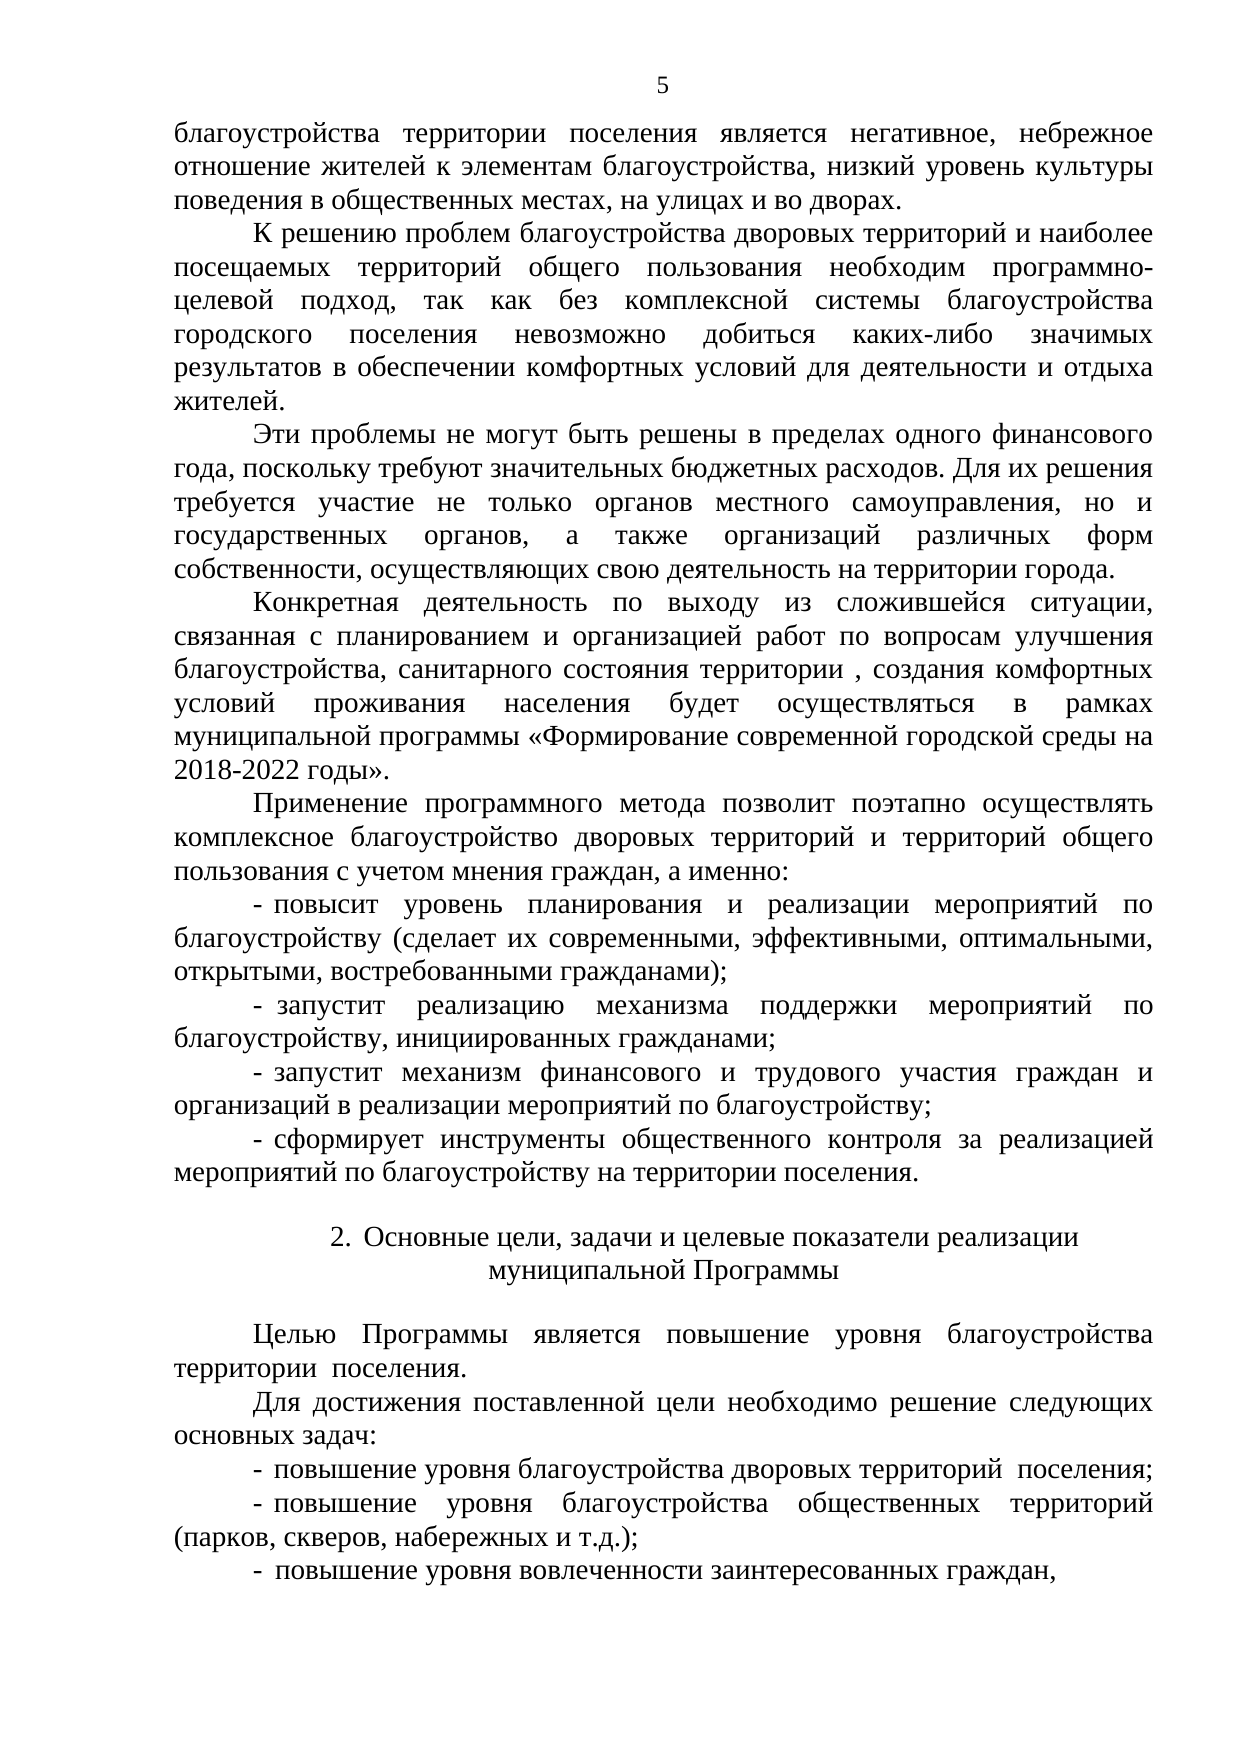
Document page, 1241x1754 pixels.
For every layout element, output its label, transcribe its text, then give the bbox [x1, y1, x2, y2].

text благоустройства территории поселения является негативное, небрежное отношение жителей к элементам благоустройства, низкий уровень культуры поведения в общественных местах, на улицах и во дворах. [173, 115, 1154, 216]
text 5 [656, 74, 669, 99]
list Основные цели, задачи и целевые показатели реализации муниципальной Программы [330, 1220, 1154, 1286]
text Для достижения поставленной цели необходимо решение следующих основных задач: [173, 1384, 1154, 1451]
text К решению проблем благоустройства дворовых территорий и наиболее посещаемых территорий общего пользования необходим программно-целевой подход, так как без комплексной системы благоустройства городского поселения невозможно добиться каких-либо значимых результатов в обеспечении комфортных условий для деятельности и отдыха жителей. [173, 216, 1154, 417]
text Применение программного метода позволит поэтапно осуществлять комплексное благоустройство дворовых территорий и территорий общего пользования с учетом мнения граждан, а именно: [173, 786, 1154, 887]
list повышение уровня вовлеченности заинтересованных граждан, [173, 1553, 1154, 1586]
list запустит механизм финансового и трудового участия граждан и организаций в реализации мероприятий по благоустройству; [173, 1054, 1154, 1121]
list повышение уровня благоустройства дворовых территорий поселения; [173, 1451, 1154, 1486]
list повышение уровня благоустройства общественных территорий (парков, скверов, набережных и т.д.); [173, 1486, 1154, 1553]
list запустит реализацию механизма поддержки мероприятий по благоустройству, инициированных гражданами; [173, 987, 1154, 1054]
text Конкретная деятельность по выходу из сложившейся ситуации, связанная с планированием и организацией работ по вопросам улучшения благоустройства, санитарного состояния территории , создания комфортных условий проживания населения будет осуществляться в рамках муниципальной программы «Формирование современной городской среды на 2018-2022 годы». [173, 585, 1154, 786]
text Целью Программы является повышение уровня благоустройства территории поселения. [173, 1317, 1154, 1384]
list повысит уровень планирования и реализации мероприятий по благоустройству (сделает их современными, эффективными, оптимальными, открытыми, востребованными гражданами); [173, 887, 1154, 987]
text Эти проблемы не могут быть решены в пределах одного финансового года, поскольку требуют значительных бюджетных расходов. Для их решения требуется участие не только органов местного самоуправления, но и государственных органов, а также организаций различных форм собственности, осуществляющих свою деятельность на территории города. [173, 417, 1154, 585]
list сформирует инструменты общественного контроля за реализацией мероприятий по благоустройству на территории поселения. [173, 1121, 1154, 1188]
